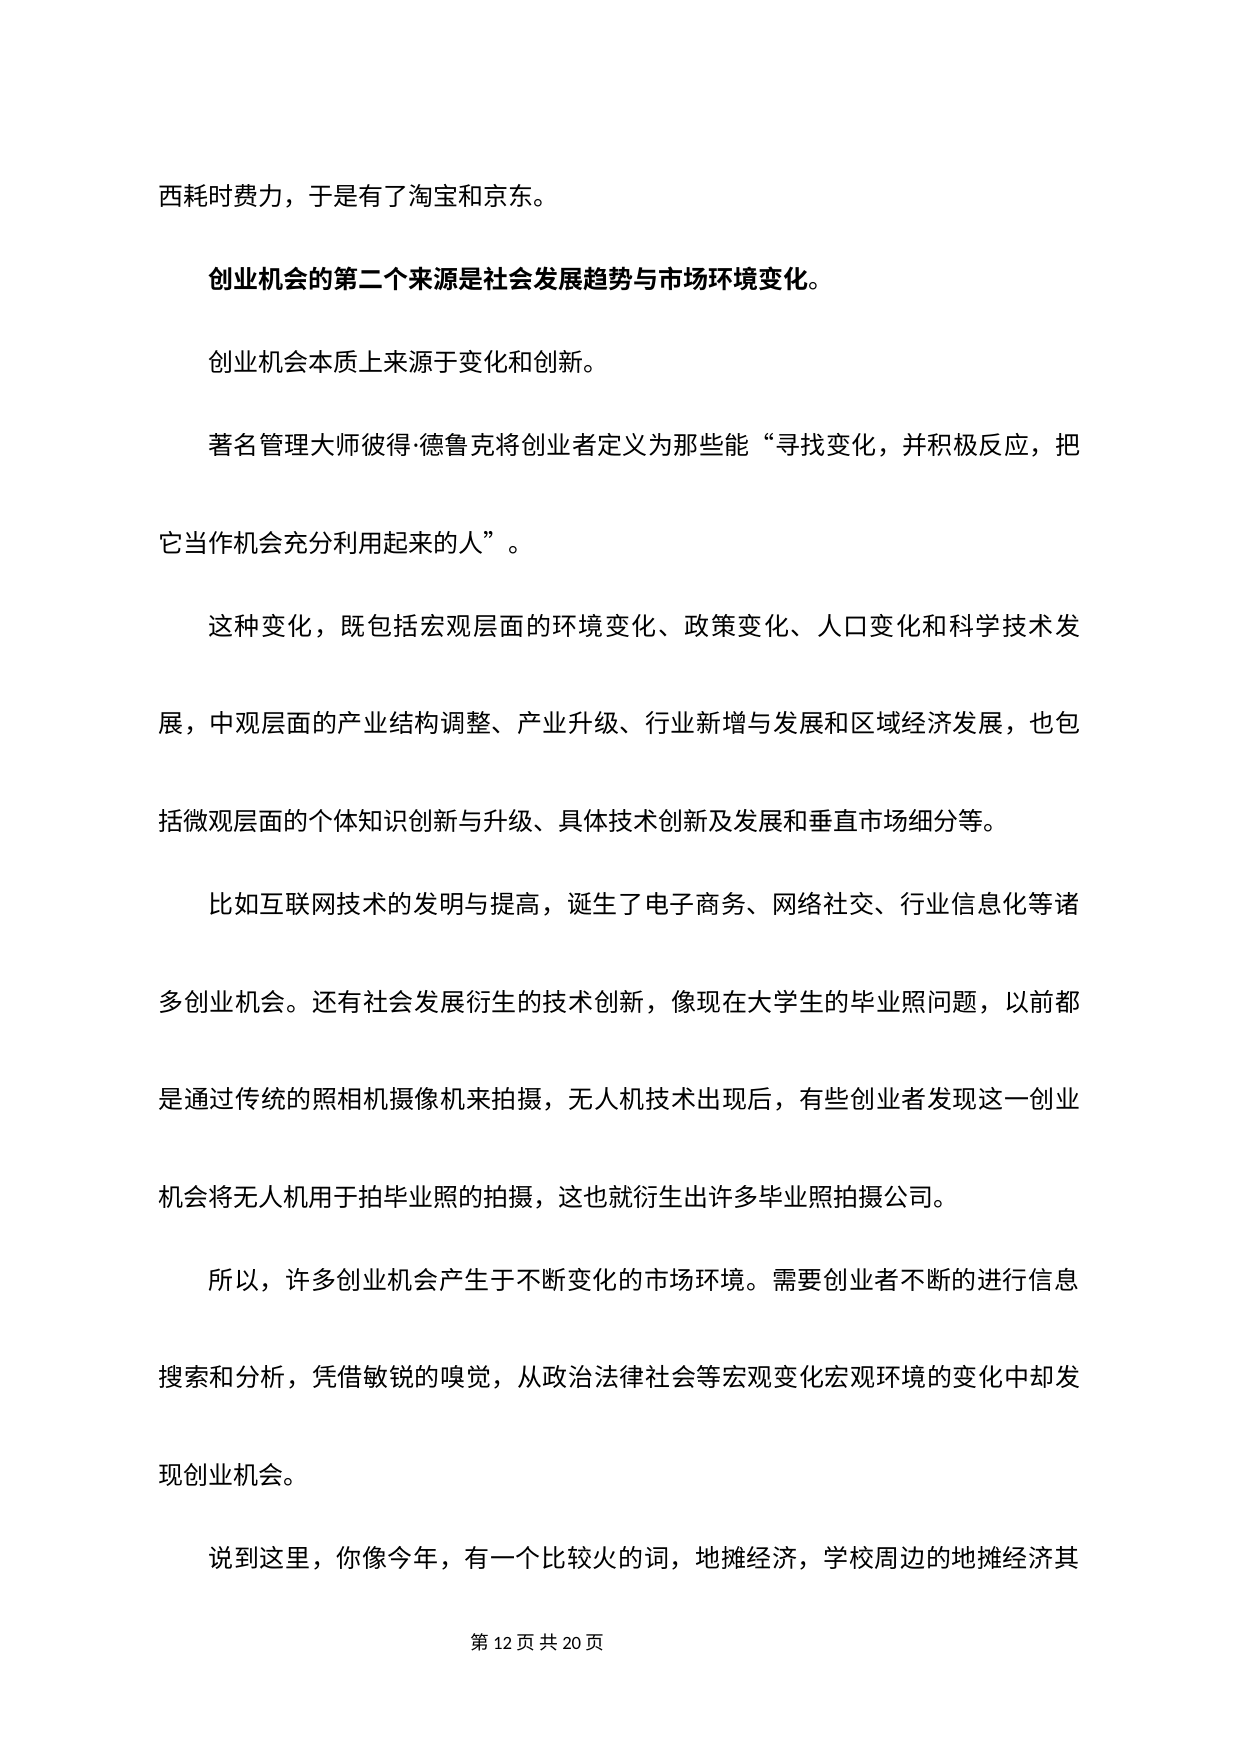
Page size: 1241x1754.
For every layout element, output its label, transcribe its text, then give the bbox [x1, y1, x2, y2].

text 创业机会本质上来源于变化和创新。 [158, 328, 1082, 393]
text 比如互联网技术的发明与提高，诞生了电子商务、网络社交、行业信息化等诸多创业机会。还有社会发展衍生的技术创新，像现在大学生的毕业照问题，以前都是通过传统的照相机摄像机来拍摄，无人机技术出现后，有些创业者发现这一创业机会将无人机用于拍毕业照的拍摄，这也就衍生出许多毕业照拍摄公司。 [158, 870, 1082, 1228]
text 著名管理大师彼得·德鲁克将创业者定义为那些能“寻找变化，并积极反应，把它当作机会充分利用起来的人”。 [158, 411, 1082, 574]
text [158, 1524, 1082, 1589]
text 所以，许多创业机会产生于不断变化的市场环境。需要创业者不断的进行信息搜索和分析，凭借敏锐的嗅觉，从政治法律社会等宏观变化宏观环境的变化中却发现创业机会。 [158, 1246, 1082, 1506]
text 这种变化，既包括宏观层面的环境变化、政策变化、人口变化和科学技术发展，中观层面的产业结构调整、产业升级、行业新增与发展和区域经济发展，也包括微观层面的个体知识创新与升级、具体技术创新及发展和垂直市场细分等。 [158, 592, 1082, 852]
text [158, 162, 1082, 227]
text 创业机会的第二个来源是社会发展趋势与市场环境变化。 [158, 245, 1082, 310]
